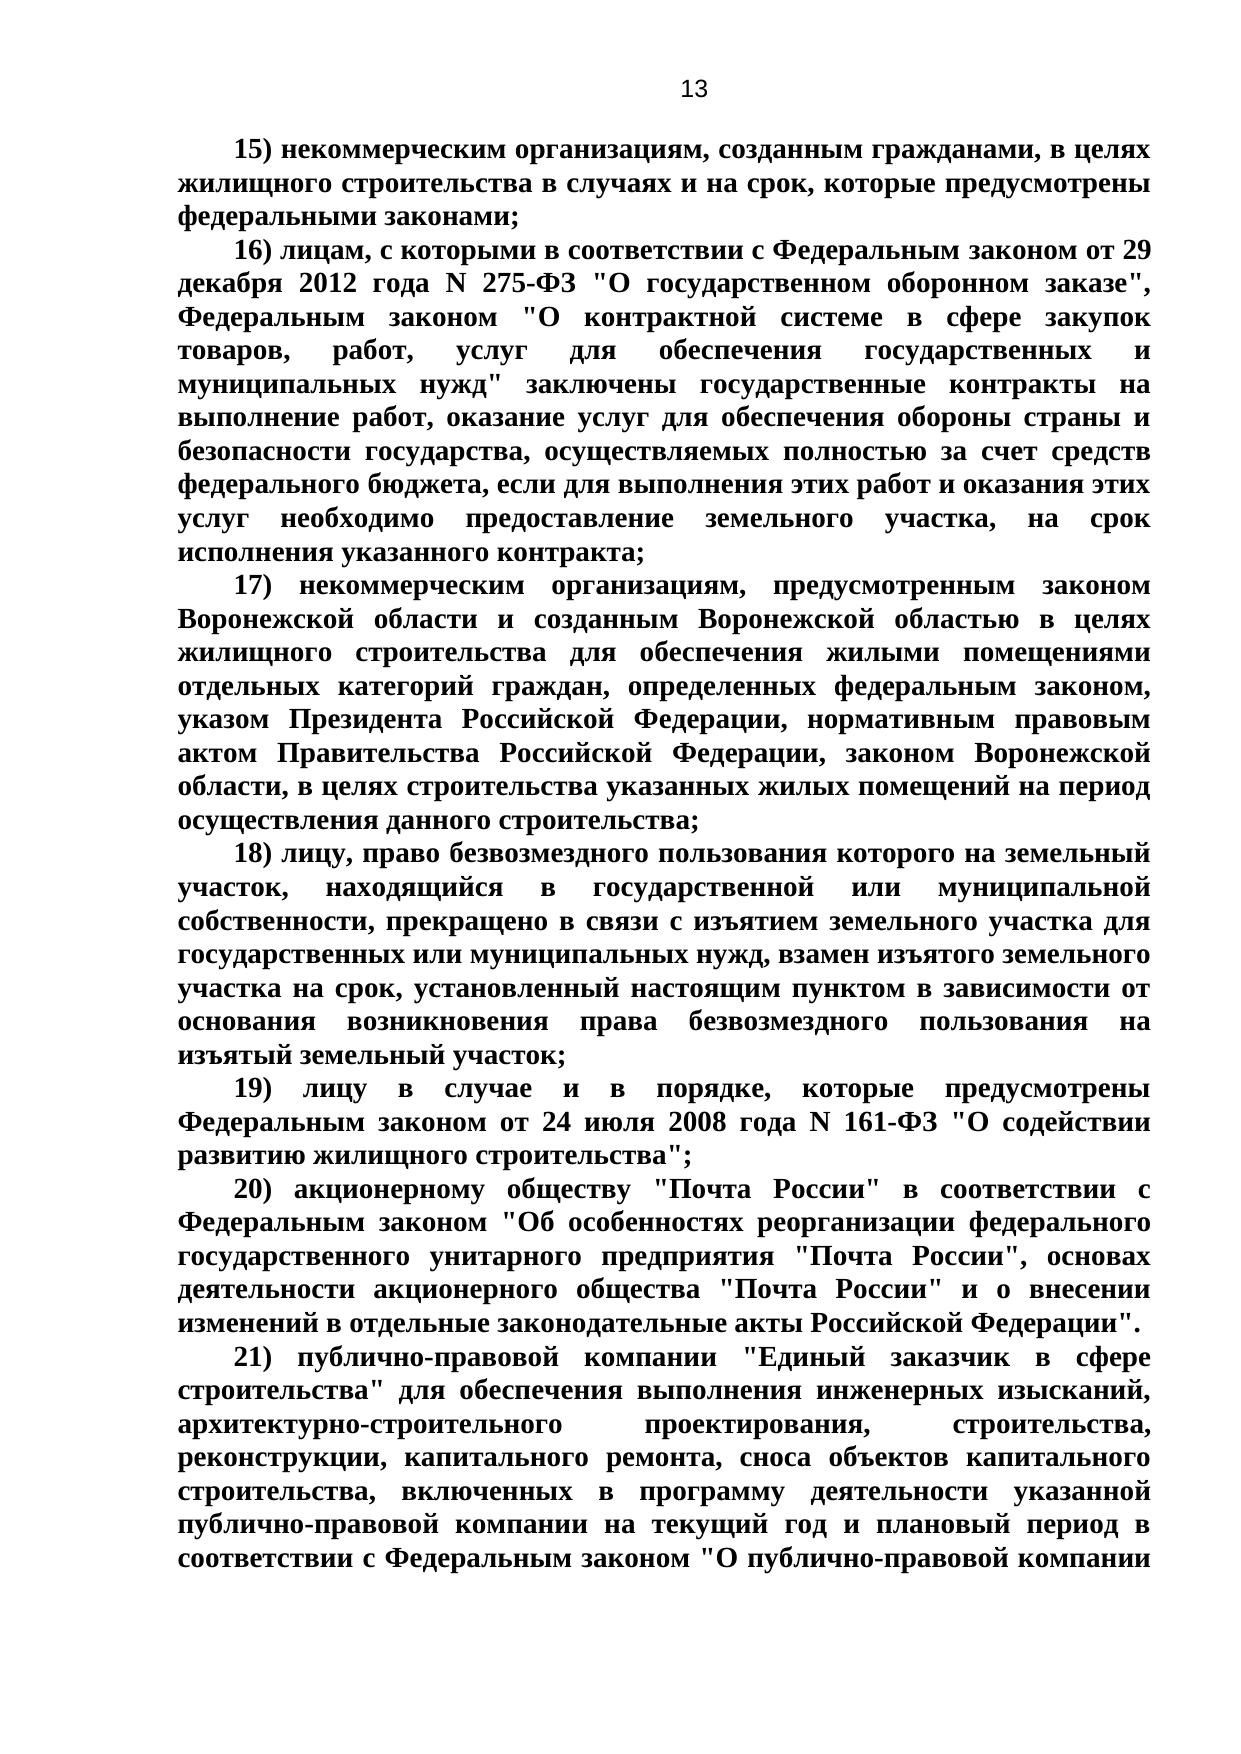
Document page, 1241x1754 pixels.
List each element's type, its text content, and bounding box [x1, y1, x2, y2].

text 18) лицу, право безвозмездного пользования которого на земельный участок, находящийся в государственной или муниципальной собственности, прекращено в связи с изъятием земельного участка для государственных или муниципальных нужд, взамен изъятого земельного участка на срок, установленный настоящим пунктом в зависимости от основания возникновения права безвозмездного пользования на изъятый земельный участок; [177, 836, 1152, 1070]
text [177, 1339, 1152, 1573]
text 15) некоммерческим организациям, созданным гражданами, в целях жилищного строительства в случаях и на срок, которые предусмотрены федеральными законами; [177, 131, 1152, 232]
text 19) лицу в случае и в порядке, которые предусмотрены Федеральным законом от 24 июля 2008 года N 161-ФЗ "О содействии развитию жилищного строительства"; [177, 1070, 1152, 1171]
text 16) лицам, с которыми в соответствии с Федеральным законом от 29 декабря 2012 года N 275-ФЗ "О государственном оборонном заказе", Федеральным законом "О контрактной системе в сфере закупок товаров, работ, услуг для обеспечения государственных и муниципальных нужд" заключены государственные контракты на выполнение работ, оказание услуг для обеспечения обороны страны и безопасности государства, осуществляемых полностью за счет средств федерального бюджета, если для выполнения этих работ и оказания этих услуг необходимо предоставление земельного участка, на срок исполнения указанного контракта; [177, 232, 1152, 567]
text 17) некоммерческим организациям, предусмотренным законом Воронежской области и созданным Воронежской областью в целях жилищного строительства для обеспечения жилыми помещениями отдельных категорий граждан, определенных федеральным законом, указом Президента Российской Федерации, нормативным правовым актом Правительства Российской Федерации, законом Воронежской области, в целях строительства указанных жилых помещений на период осуществления данного строительства; [177, 567, 1152, 836]
text 20) акционерному обществу "Почта России" в соответствии с Федеральным законом "Об особенностях реорганизации федерального государственного унитарного предприятия "Почта России", основах деятельности акционерного общества "Почта России" и о внесении изменений в отдельные законодательные акты Российской Федерации". [177, 1171, 1152, 1339]
